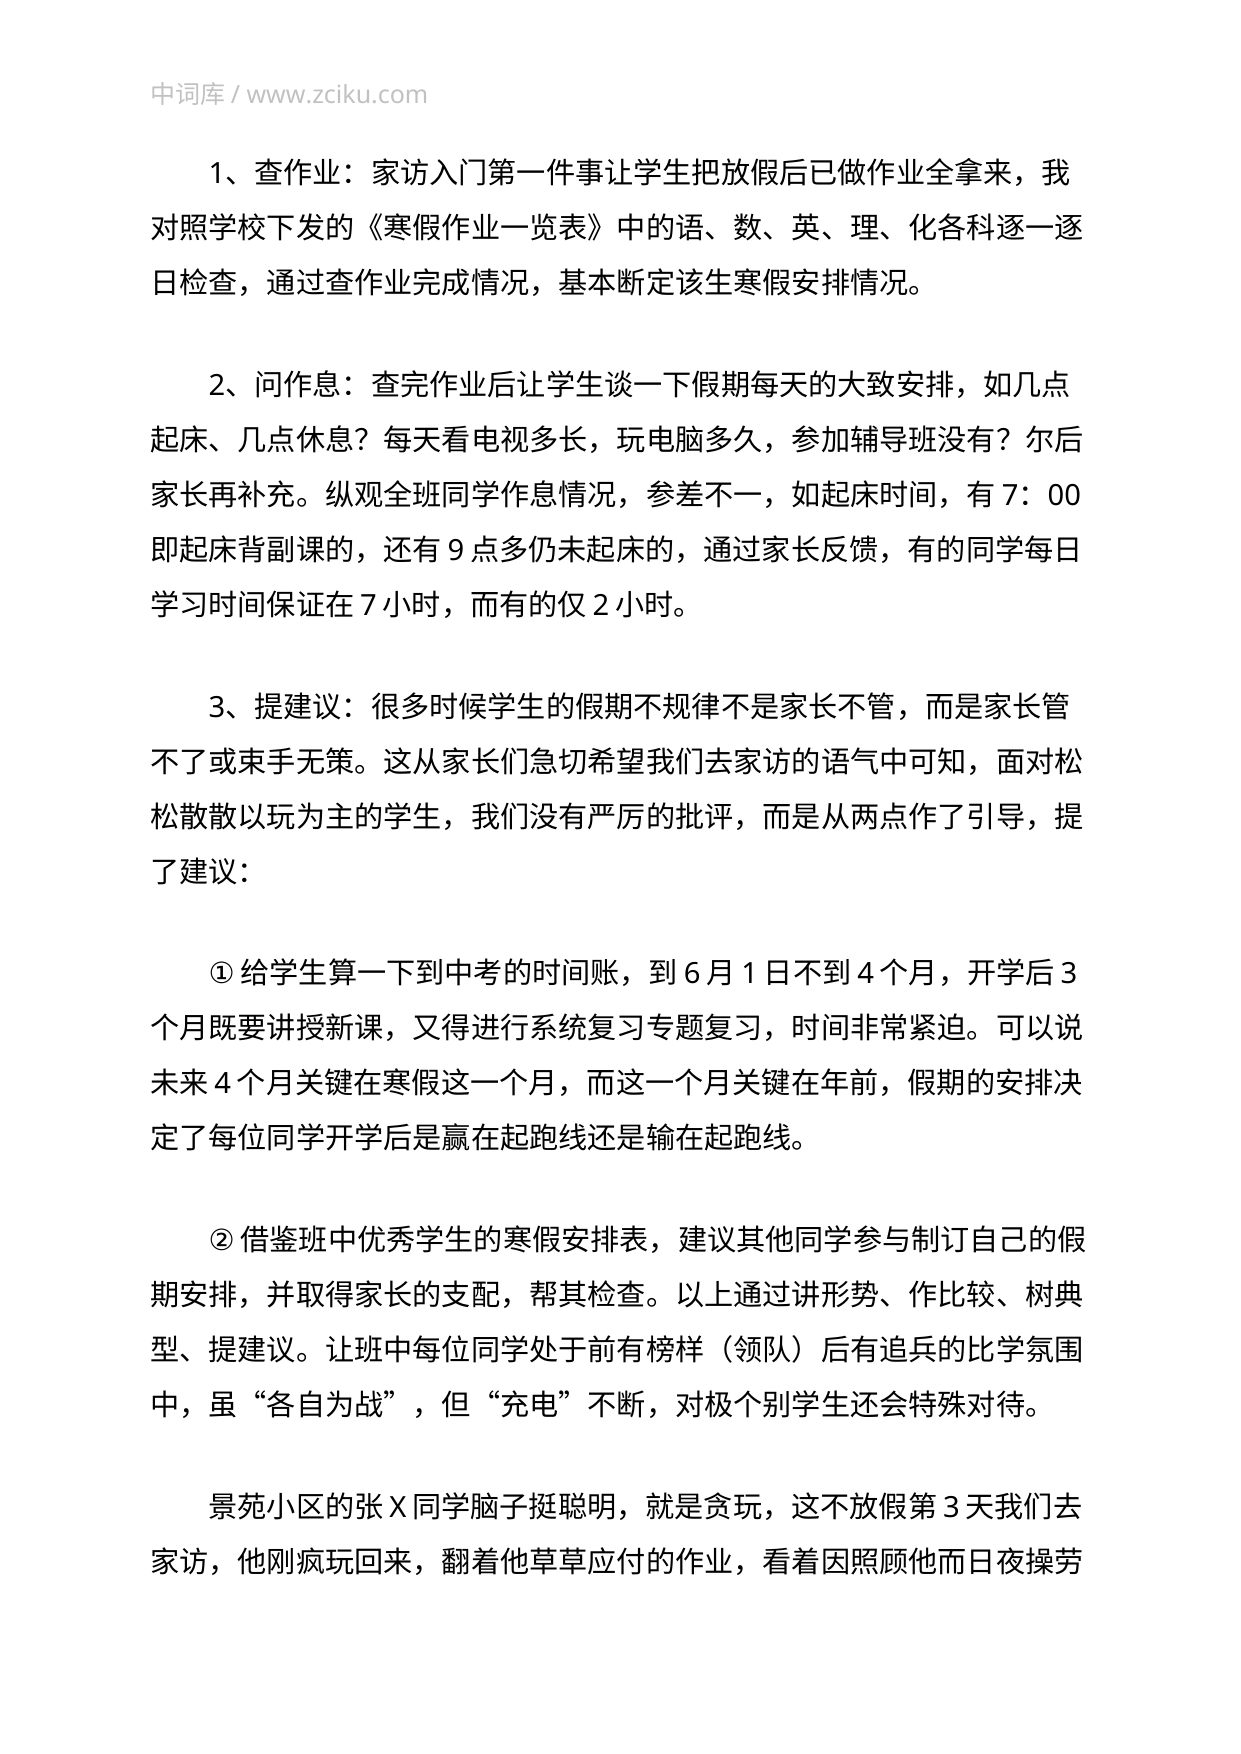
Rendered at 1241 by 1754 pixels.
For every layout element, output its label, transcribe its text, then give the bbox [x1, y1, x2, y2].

text 1、查作业：家访入门第一件事让学生把放假后已做作业全拿来，我对照学校下发的《寒假作业一览表》中的语、数、英、理、化各科逐一逐日检查，通过查作业完成情况，基本断定该生寒假安排情况。 [150, 150, 1090, 302]
text 2、问作息：查完作业后让学生谈一下假期每天的大致安排，如几点起床、几点休息？每天看电视多长，玩电脑多久，参加辅导班没有？尔后家长再补充。纵观全班同学作息情况，参差不一，如起床时间，有7：00即起床背副课的，还有9点多仍未起床的，通过家长反馈，有的同学每日学习时间保证在7小时，而有的仅2小时。 [150, 362, 1090, 624]
text ②借鉴班中优秀学生的寒假安排表，建议其他同学参与制订自己的假期安排，并取得家长的支配，帮其检查。以上通过讲形势、作比较、树典型、提建议。让班中每位同学处于前有榜样（领队）后有追兵的比学氛围中，虽“各自为战”，但“充电”不断，对极个别学生还会特殊对待。 [150, 1217, 1090, 1424]
text 3、提建议：很多时候学生的假期不规律不是家长不管，而是家长管不了或束手无策。这从家长们急切希望我们去家访的语气中可知，面对松松散散以玩为主的学生，我们没有严厉的批评，而是从两点作了引导，提了建议： [150, 683, 1090, 891]
text ①给学生算一下到中考的时间账，到6月1日不到4个月，开学后3个月既要讲授新课，又得进行系统复习专题复习，时间非常紧迫。可以说未来4个月关键在寒假这一个月，而这一个月关键在年前，假期的安排决定了每位同学开学后是赢在起跑线还是输在起跑线。 [150, 950, 1090, 1157]
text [150, 1483, 1090, 1581]
